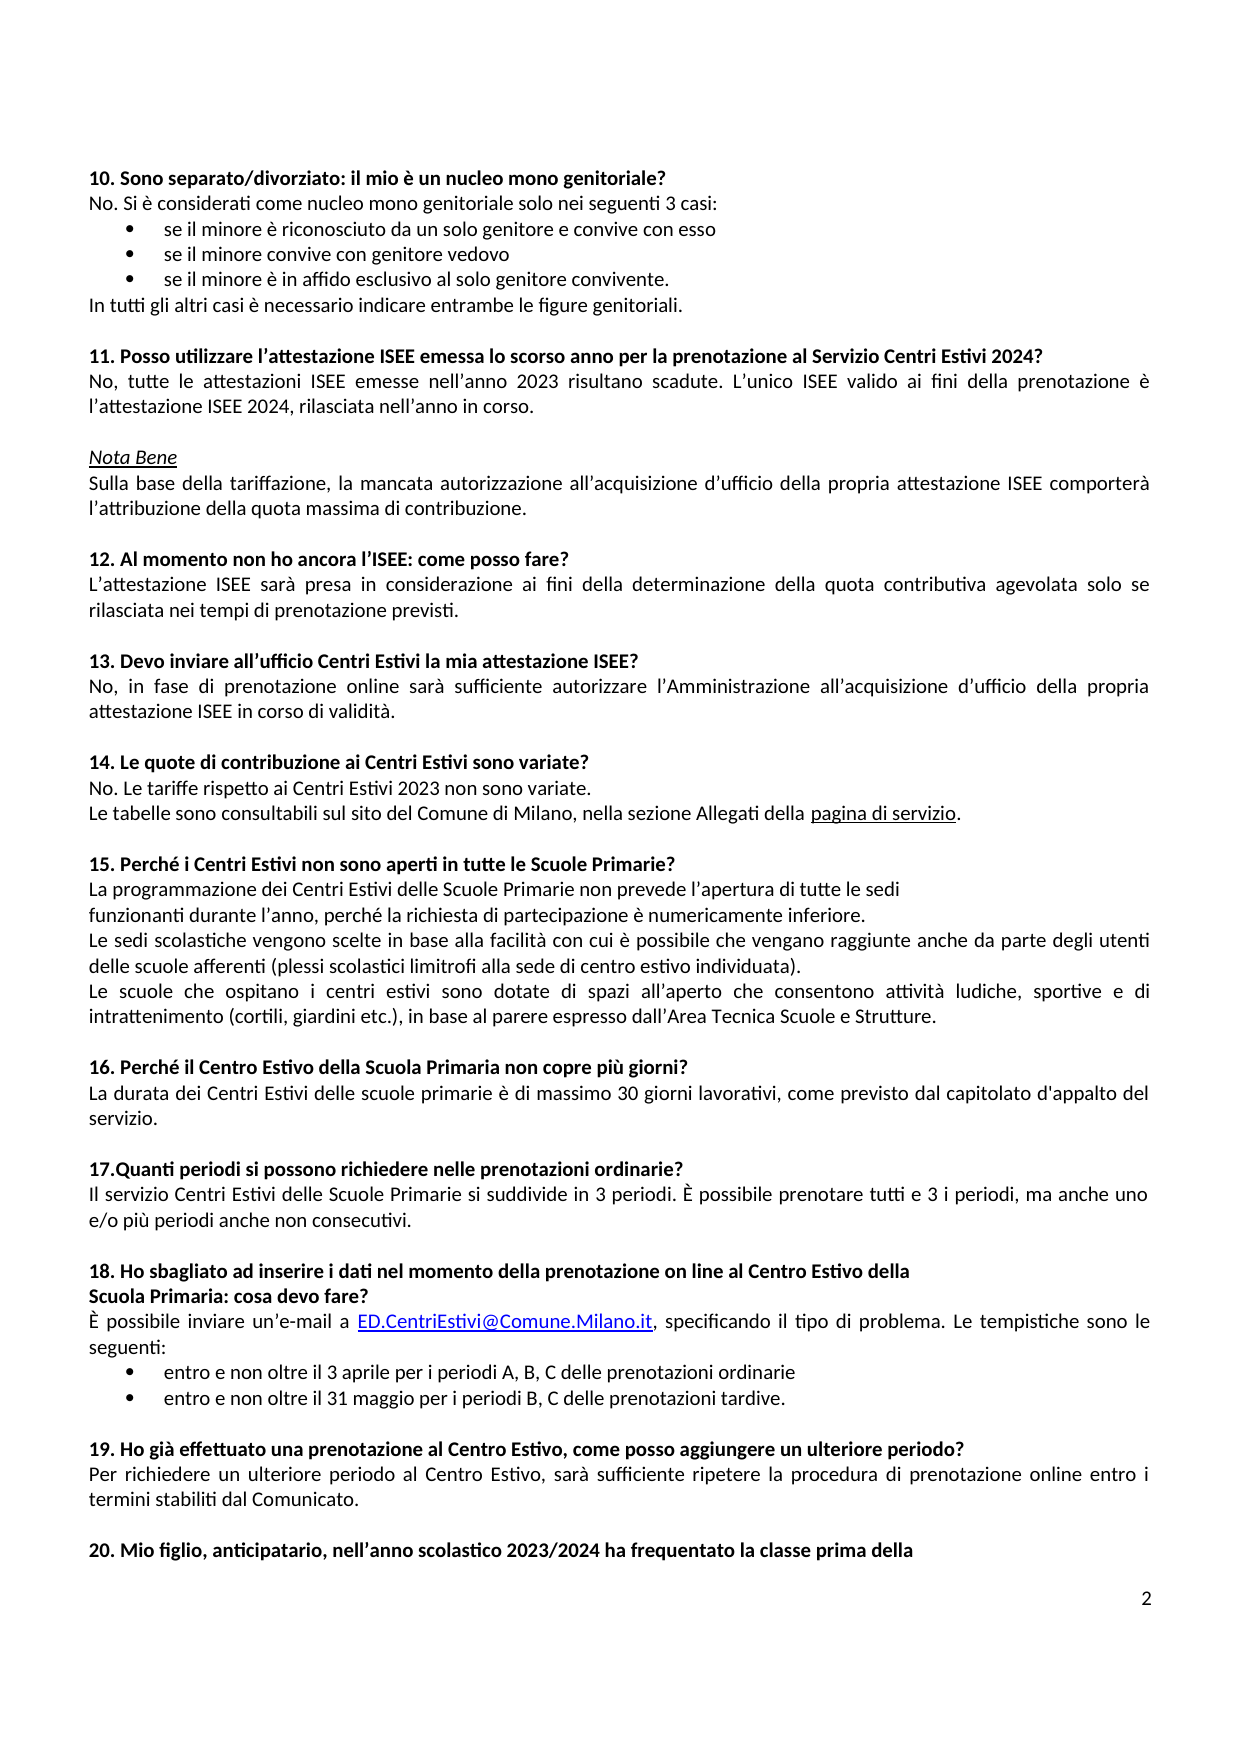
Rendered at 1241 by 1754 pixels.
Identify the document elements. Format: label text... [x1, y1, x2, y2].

list 19. Ho già effettuato una prenotazione al Centro Estivo, come posso aggiungere un ulteriore periodo? [89, 1436, 1152, 1461]
text 18. Ho sbagliato ad inserire i dati nel momento della prenotazione on line al Centro Estivo della [89, 1258, 1152, 1283]
text 12. Al momento non ho ancora l’ISEE: come posso fare? [89, 546, 1152, 572]
text 15. Perché i Centri Estivi non sono aperti in tutte le Scuole Primarie? [89, 851, 1152, 877]
text La programmazione dei Centri Estivi delle Scuole Primarie non prevede l’apertura di tutte le sedi [89, 877, 1152, 902]
text 16. Perché il Centro Estivo della Scuola Primaria non copre più giorni? [89, 1054, 1152, 1080]
list se il minore convive con genitore vedovo [126, 241, 1152, 267]
text Sulla base della tariffazione, la mancata autorizzazione all’acquisizione d’ufficio della propria attestazione ISEE comporterà l’attribuzione della quota massima di contribuzione. [89, 470, 1152, 521]
list Per richiedere un ulteriore periodo al Centro Estivo, sarà sufficiente ripetere la procedura di prenotazione online entro i termini stabiliti dal Comunicato. [89, 1461, 1152, 1512]
text Le sedi scolastiche vengono scelte in base alla facilità con cui è possibile che vengano raggiunte anche da parte degli utenti delle scuole afferenti (plessi scolastici limitrofi alla sede di centro estivo individuata). [89, 927, 1152, 978]
text 13. Devo inviare all’ufficio Centri Estivi la mia attestazione ISEE? [89, 648, 1152, 673]
text Nota Bene [89, 444, 1152, 470]
text funzionanti durante l’anno, perché la richiesta di partecipazione è numericamente inferiore. [89, 902, 1152, 927]
text 10. Sono separato/divorziato: il mio è un nucleo mono genitoriale? [89, 165, 1152, 190]
text No. Si è considerati come nucleo mono genitoriale solo nei seguenti 3 casi: [89, 190, 1152, 216]
text No, tutte le attestazioni ISEE emesse nell’anno 2023 risultano scadute. L’unico ISEE valido ai fini della prenotazione è l’attestazione ISEE 2024, rilasciata nell’anno in corso. [89, 368, 1152, 419]
list entro e non oltre il 3 aprile per i periodi A, B, C delle prenotazioni ordinarie [126, 1359, 1152, 1385]
text 14. Le quote di contribuzione ai Centri Estivi sono variate? [89, 749, 1152, 775]
text 17.Quanti periodi si possono richiedere nelle prenotazioni ordinarie? [89, 1156, 1152, 1182]
text Scuola Primaria: cosa devo fare? [89, 1283, 1152, 1309]
text Il servizio Centri Estivi delle Scuole Primarie si suddivide in 3 periodi. È possibile prenotare tutti e 3 i periodi, ma anche uno e/o più periodi anche non consecutivi. [89, 1182, 1152, 1232]
text 11. Posso utilizzare l’attestazione ISEE emessa lo scorso anno per la prenotazione al Servizio Centri Estivi 2024? [89, 343, 1152, 368]
list se il minore è in affido esclusivo al solo genitore convivente. [126, 267, 1152, 292]
text Le scuole che ospitano i centri estivi sono dotate di spazi all’aperto che consentono attività ludiche, sportive e di intrattenimento (cortili, giardini etc.), in base al parere espresso dall’Area Tecnica Scuole e Strutture. [89, 978, 1152, 1029]
text L’attestazione ISEE sarà presa in considerazione ai fini della determinazione della quota contributiva agevolata solo se rilasciata nei tempi di prenotazione previsti. [89, 572, 1152, 622]
list se il minore è riconosciuto da un solo genitore e convive con esso [126, 216, 1152, 241]
text In tutti gli altri casi è necessario indicare entrambe le figure genitoriali. [89, 292, 1152, 317]
text 20. Mio figlio, anticipatario, nell’anno scolastico 2023/2024 ha frequentato la classe prima della [89, 1537, 1152, 1563]
text È possibile inviare un’e-mail a ED.CentriEstivi@Comune.Milano.it, specificando il tipo di problema. Le tempistiche sono le seguenti: [89, 1309, 1152, 1359]
list entro e non oltre il 31 maggio per i periodi B, C delle prenotazioni tardive. [126, 1385, 1152, 1410]
text No. Le tariffe rispetto ai Centri Estivi 2023 non sono variate. [89, 775, 1152, 800]
text Le tabelle sono consultabili sul sito del Comune di Milano, nella sezione Allegati della pagina di servizio. [89, 800, 1152, 826]
text No, in fase di prenotazione online sarà sufficiente autorizzare l’Amministrazione all’acquisizione d’ufficio della propria attestazione ISEE in corso di validità. [89, 673, 1152, 724]
text La durata dei Centri Estivi delle scuole primarie è di massimo 30 giorni lavorativi, come previsto dal capitolato d'appalto del servizio. [89, 1080, 1152, 1131]
